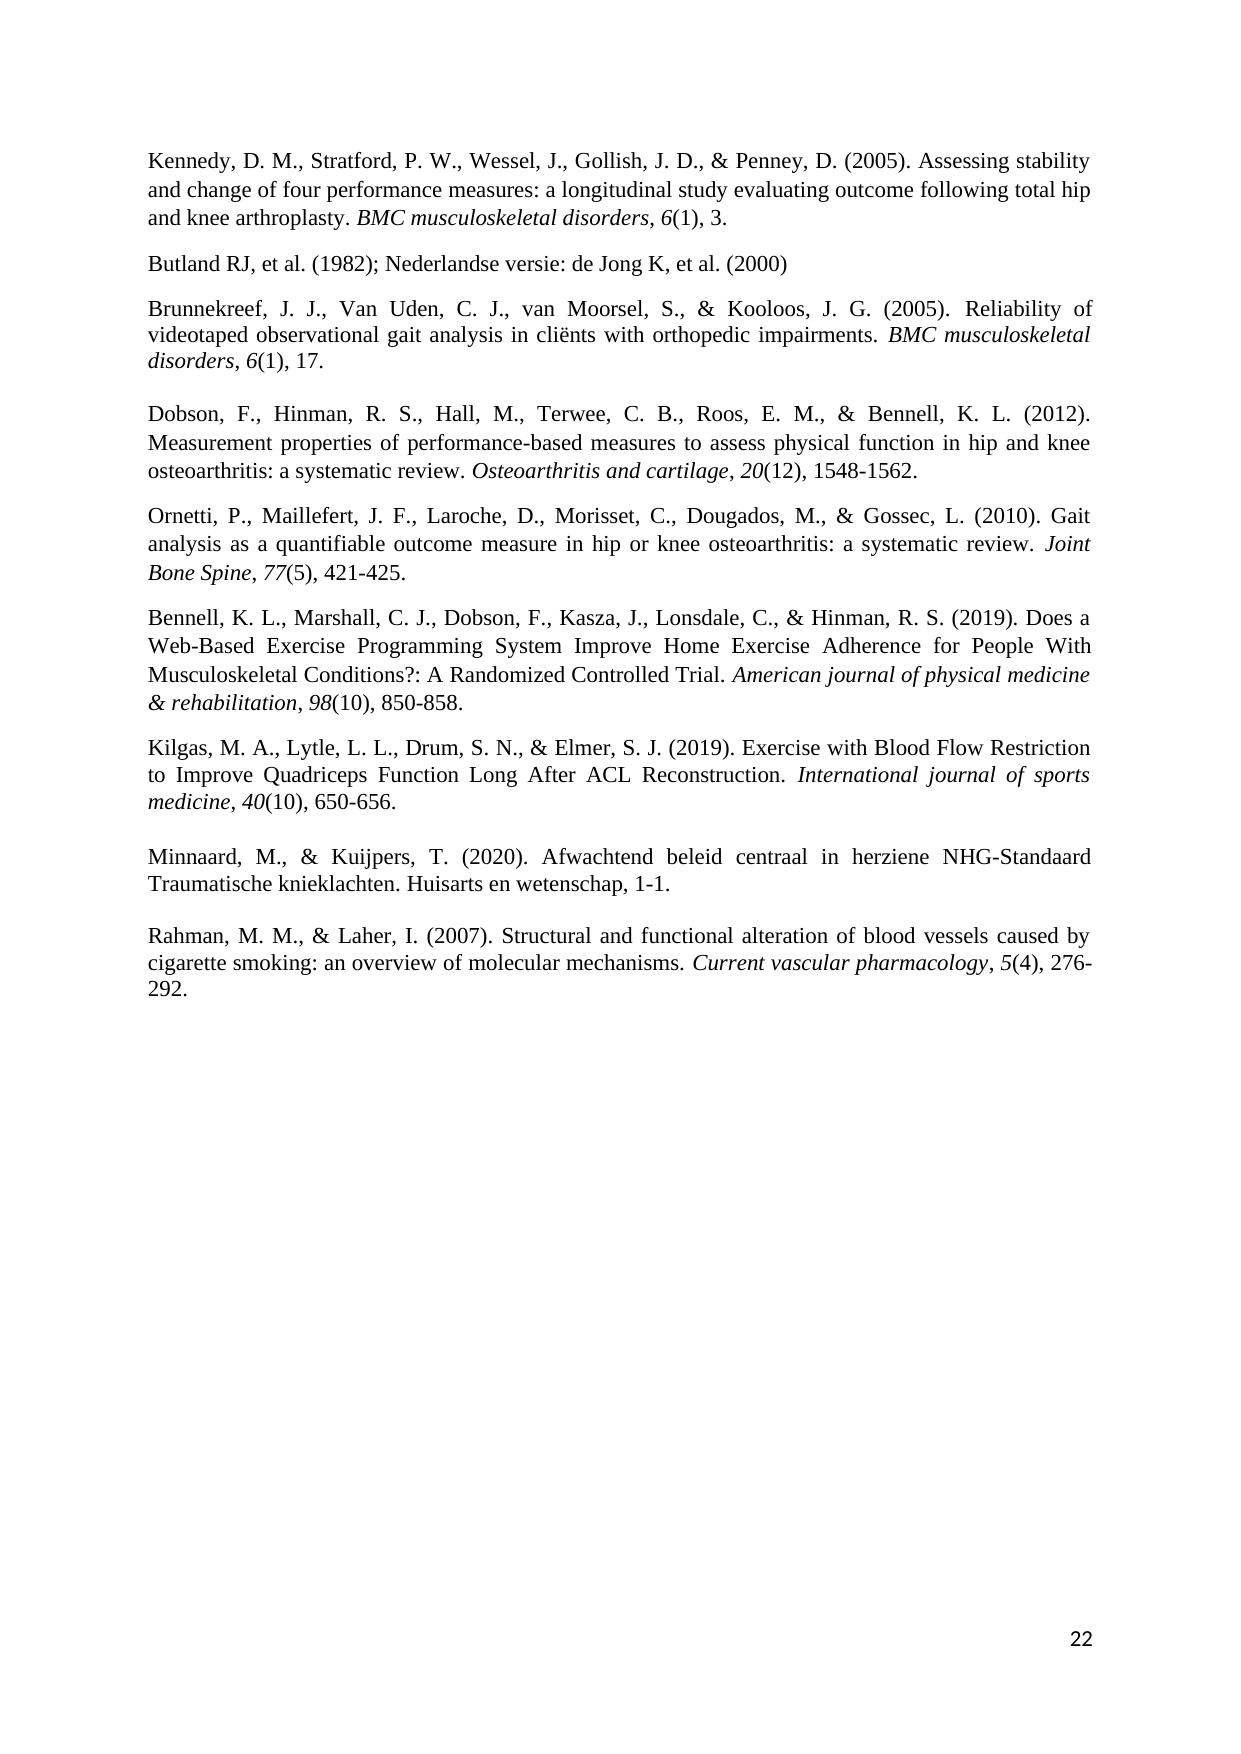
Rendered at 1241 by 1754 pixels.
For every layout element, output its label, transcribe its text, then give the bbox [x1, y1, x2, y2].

text Minnaard, M., & Kuijpers, T. (2020). Afwachtend beleid centraal in herziene NHG-Standaard Traumatische knieklachten. Huisarts en wetenschap, 1-1. [148, 843, 1093, 896]
text Kilgas, M. A., Lytle, L. L., Drum, S. N., & Elmer, S. J. (2019). Exercise with Blood Flow Restriction to Improve Quadriceps Function Long After ACL Reconstruction. International journal of sports medicine, 40(10), 650-656. [148, 734, 1093, 815]
text Bennell, K. L., Marshall, C. J., Dobson, F., Kasza, J., Lonsdale, C., & Hinman, R. S. (2019). Does a Web-Based Exercise Programming System Improve Home Exercise Adherence for People With Musculoskeletal Conditions?: A Randomized Controlled Trial. American journal of physical medicine & rehabilitation, 98(10), 850-858. [148, 604, 1093, 716]
text Butland RJ, et al. (1982); Nederlandse versie: de Jong K, et al. (2000) [148, 249, 1093, 276]
text Rahman, M. M., & Laher, I. (2007). Structural and functional alteration of blood vessels caused by cigarette smoking: an overview of molecular mechanisms. Current vascular pharmacology, 5(4), 276-292. [148, 922, 1093, 1001]
text Dobson, F., Hinman, R. S., Hall, M., Terwee, C. B., Roos, E. M., & Bennell, K. L. (2012). Measurement properties of performance-based measures to assess physical function in hip and knee osteoarthritis: a systematic review. Osteoarthritis and cartilage, 20(12), 1548-1562. [148, 400, 1093, 483]
text Ornetti, P., Maillefert, J. F., Laroche, D., Morisset, C., Dougados, M., & Gossec, L. (2010). Gait analysis as a quantifiable outcome measure in hip or knee osteoarthritis: a systematic review. Joint Bone Spine, 77(5), 421-425. [148, 502, 1093, 585]
text Brunnekreef, J. J., Van Uden, C. J., van Moorsel, S., & Kooloos, J. G. (2005). Reliability of videotaped observational gait analysis in cliënts with orthopedic impairments. BMC musculoskeletal disorders, 6(1), 17. [148, 295, 1093, 374]
text Kennedy, D. M., Stratford, P. W., Wessel, J., Gollish, J. D., & Penney, D. (2005). Assessing stability and change of four performance measures: a longitudinal study evaluating outcome following total hip and knee arthroplasty. BMC musculoskeletal disorders, 6(1), 3. [148, 148, 1093, 231]
